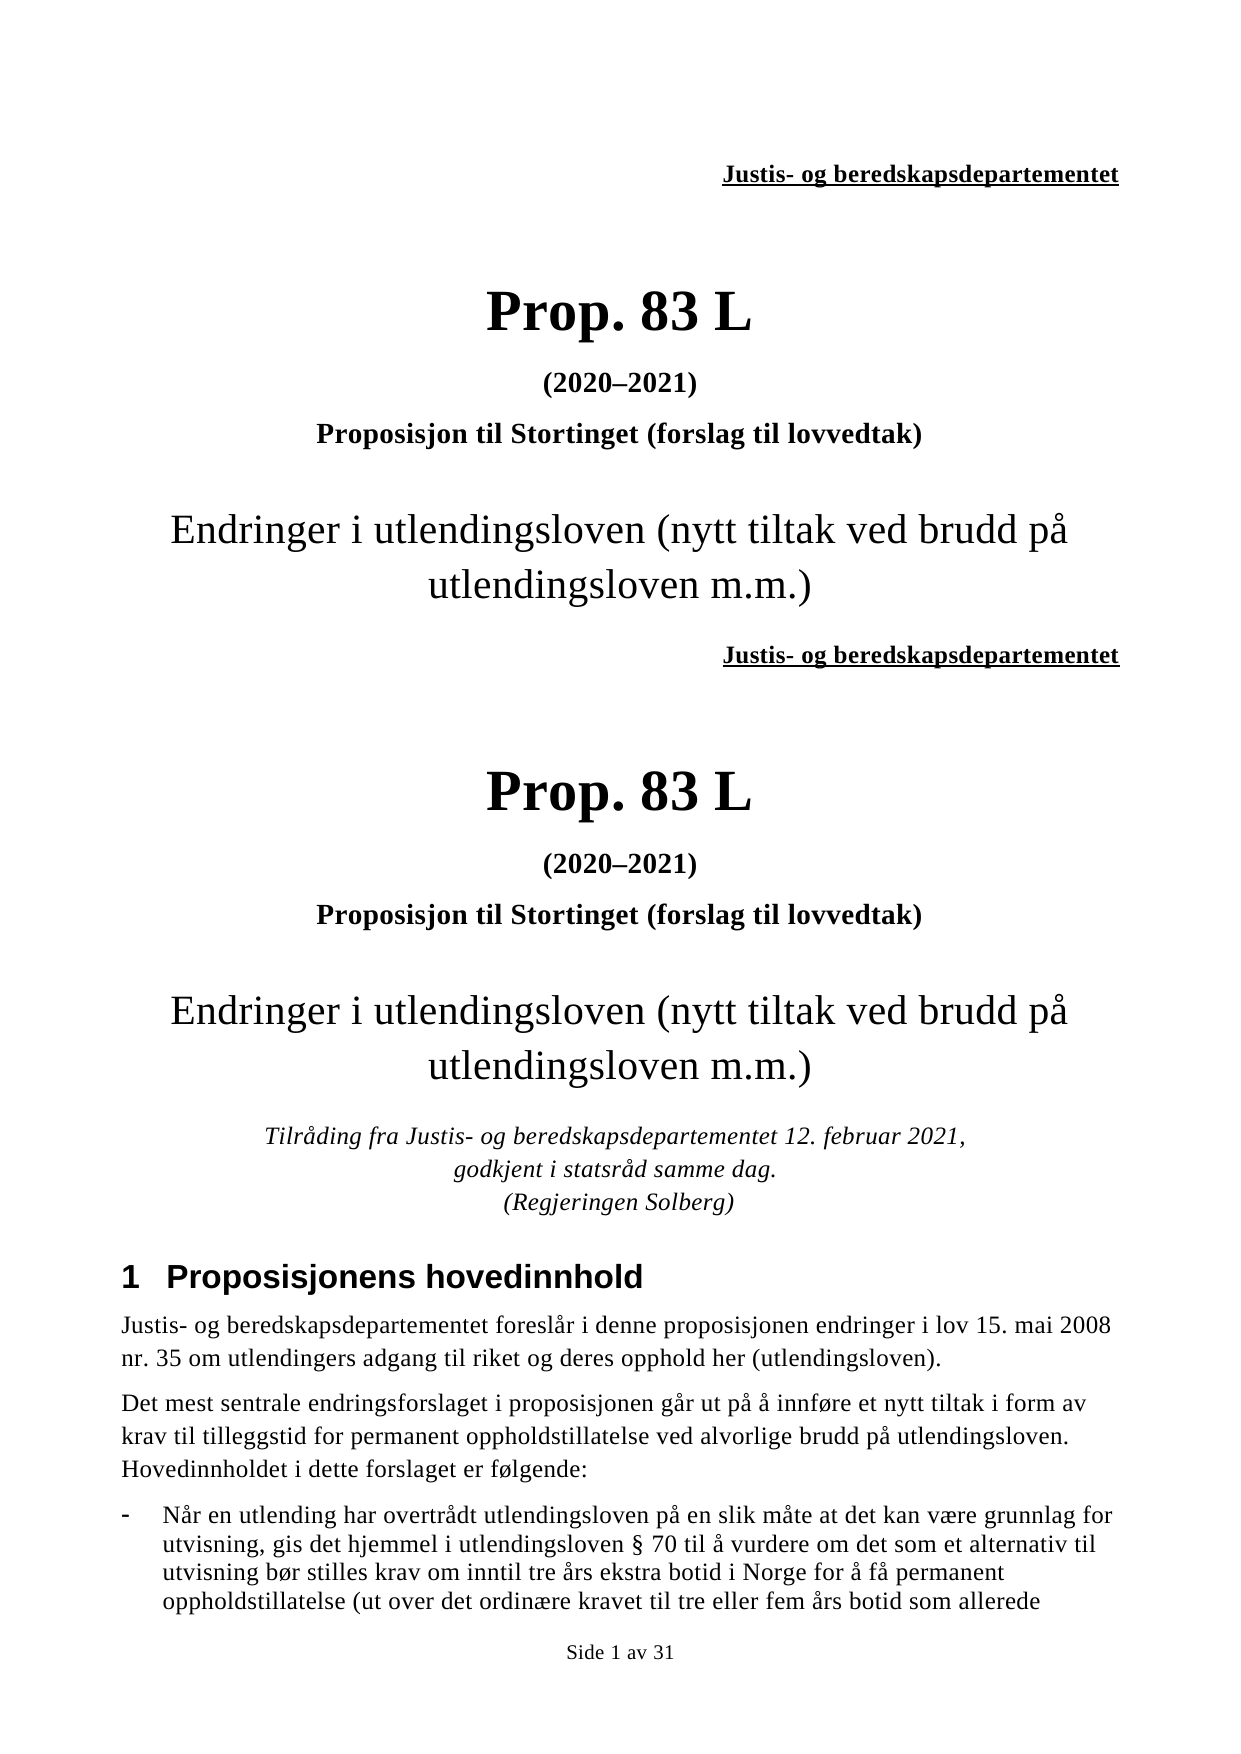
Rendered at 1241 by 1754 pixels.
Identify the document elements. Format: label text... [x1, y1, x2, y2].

text Tilråding fra Justis- og beredskapsdepartementet 12. februar 2021, godkjent i statsråd samme dag. (Regjeringen Solberg) [121, 1121, 1119, 1216]
text Proposisjon til Stortinget (forslag til lovvedtak) [121, 416, 1119, 450]
text (2020–2021) [121, 365, 1119, 399]
text Proposisjon til Stortinget (forslag til lovvedtak) [121, 897, 1119, 931]
text Justis- og beredskapsdepartementet [121, 640, 1119, 669]
text Prop. 83 L [121, 276, 1119, 343]
text Det mest sentrale endringsforslaget i proposisjonen går ut på å innføre et nytt tiltak i form av krav til tilleggstid for permanent oppholdstillatelse ved alvorlige brudd på utlendingsloven. Hovedinnholdet i dette forslaget er følgende: [121, 1388, 1119, 1483]
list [121, 1500, 1119, 1615]
text Justis- og beredskapsdepartementet [121, 159, 1119, 188]
text Endringer i utlendingsloven (nytt tiltak ved brudd på utlendingsloven m.m.) [121, 505, 1119, 608]
text (2020–2021) [121, 846, 1119, 879]
subtitle Proposisjonens hovedinnhold [121, 1257, 1119, 1296]
text Prop. 83 L [121, 756, 1119, 823]
text Endringer i utlendingsloven (nytt tiltak ved brudd på utlendingsloven m.m.) [121, 986, 1119, 1088]
text Justis- og beredskapsdepartementet foreslår i denne proposisjonen endringer i lov 15. mai 2008 nr. 35 om utlendingers adgang til riket og deres opphold her (utlendingsloven). [121, 1310, 1119, 1372]
